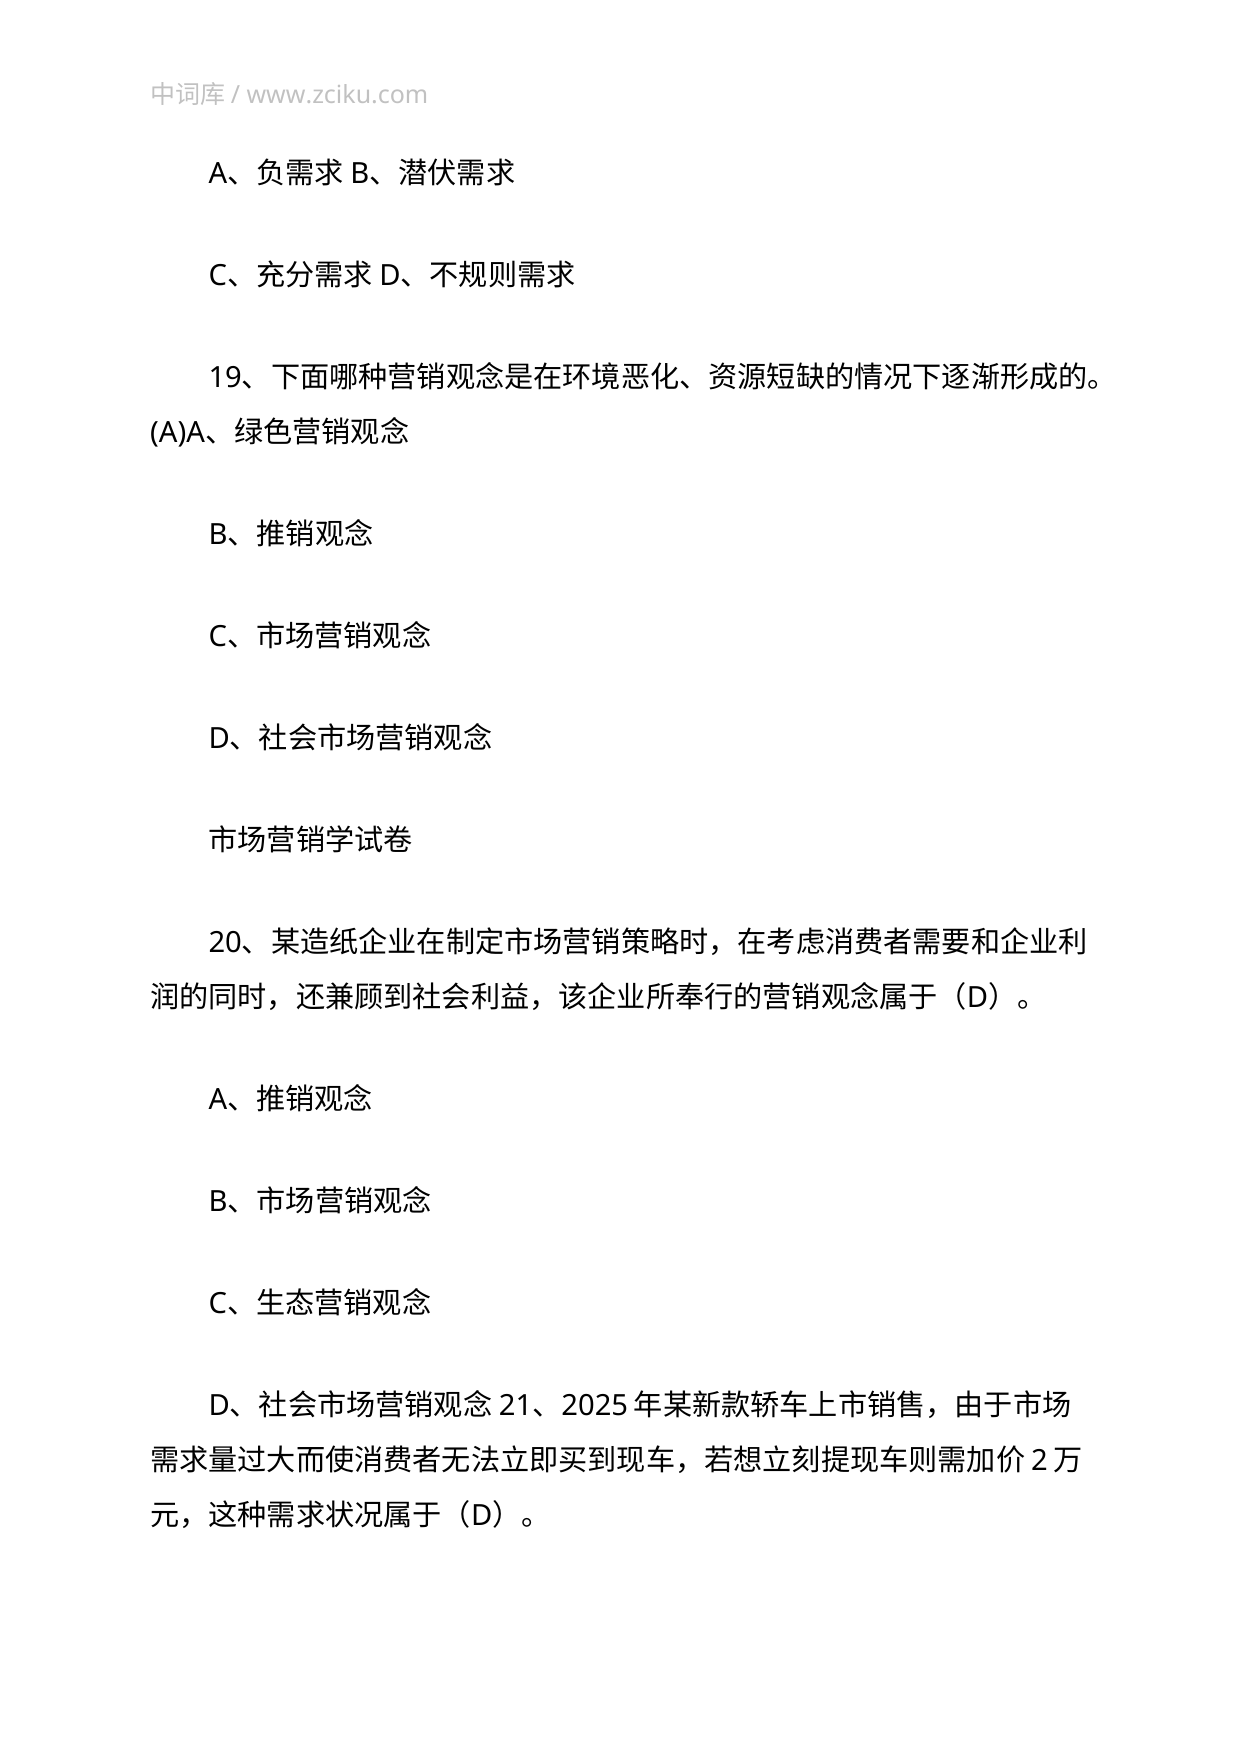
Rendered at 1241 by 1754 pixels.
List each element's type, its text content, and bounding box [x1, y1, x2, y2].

text B、推销观念 [150, 511, 1090, 553]
text 19、下面哪种营销观念是在环境恶化、资源短缺的情况下逐渐形成的。(A)A、绿色营销观念 [150, 354, 1090, 451]
text B、市场营销观念 [150, 1178, 1090, 1220]
text 20、某造纸企业在制定市场营销策略时，在考虑消费者需要和企业利润的同时，还兼顾到社会利益，该企业所奉行的营销观念属于（D）。 [150, 919, 1090, 1016]
text D、社会市场营销观念 [150, 715, 1090, 757]
text A、推销观念 [150, 1076, 1090, 1118]
text 市场营销学试卷 [150, 817, 1090, 859]
text C、市场营销观念 [150, 613, 1090, 655]
text C、充分需求 D、不规则需求 [150, 252, 1090, 294]
text D、社会市场营销观念 21、2025年某新款轿车上市销售，由于市场需求量过大而使消费者无法立即买到现车，若想立刻提现车则需加价2万元，这种需求状况属于（D）。 [150, 1382, 1090, 1534]
text A、负需求 B、潜伏需求 [150, 150, 1090, 192]
text C、生态营销观念 [150, 1279, 1090, 1322]
